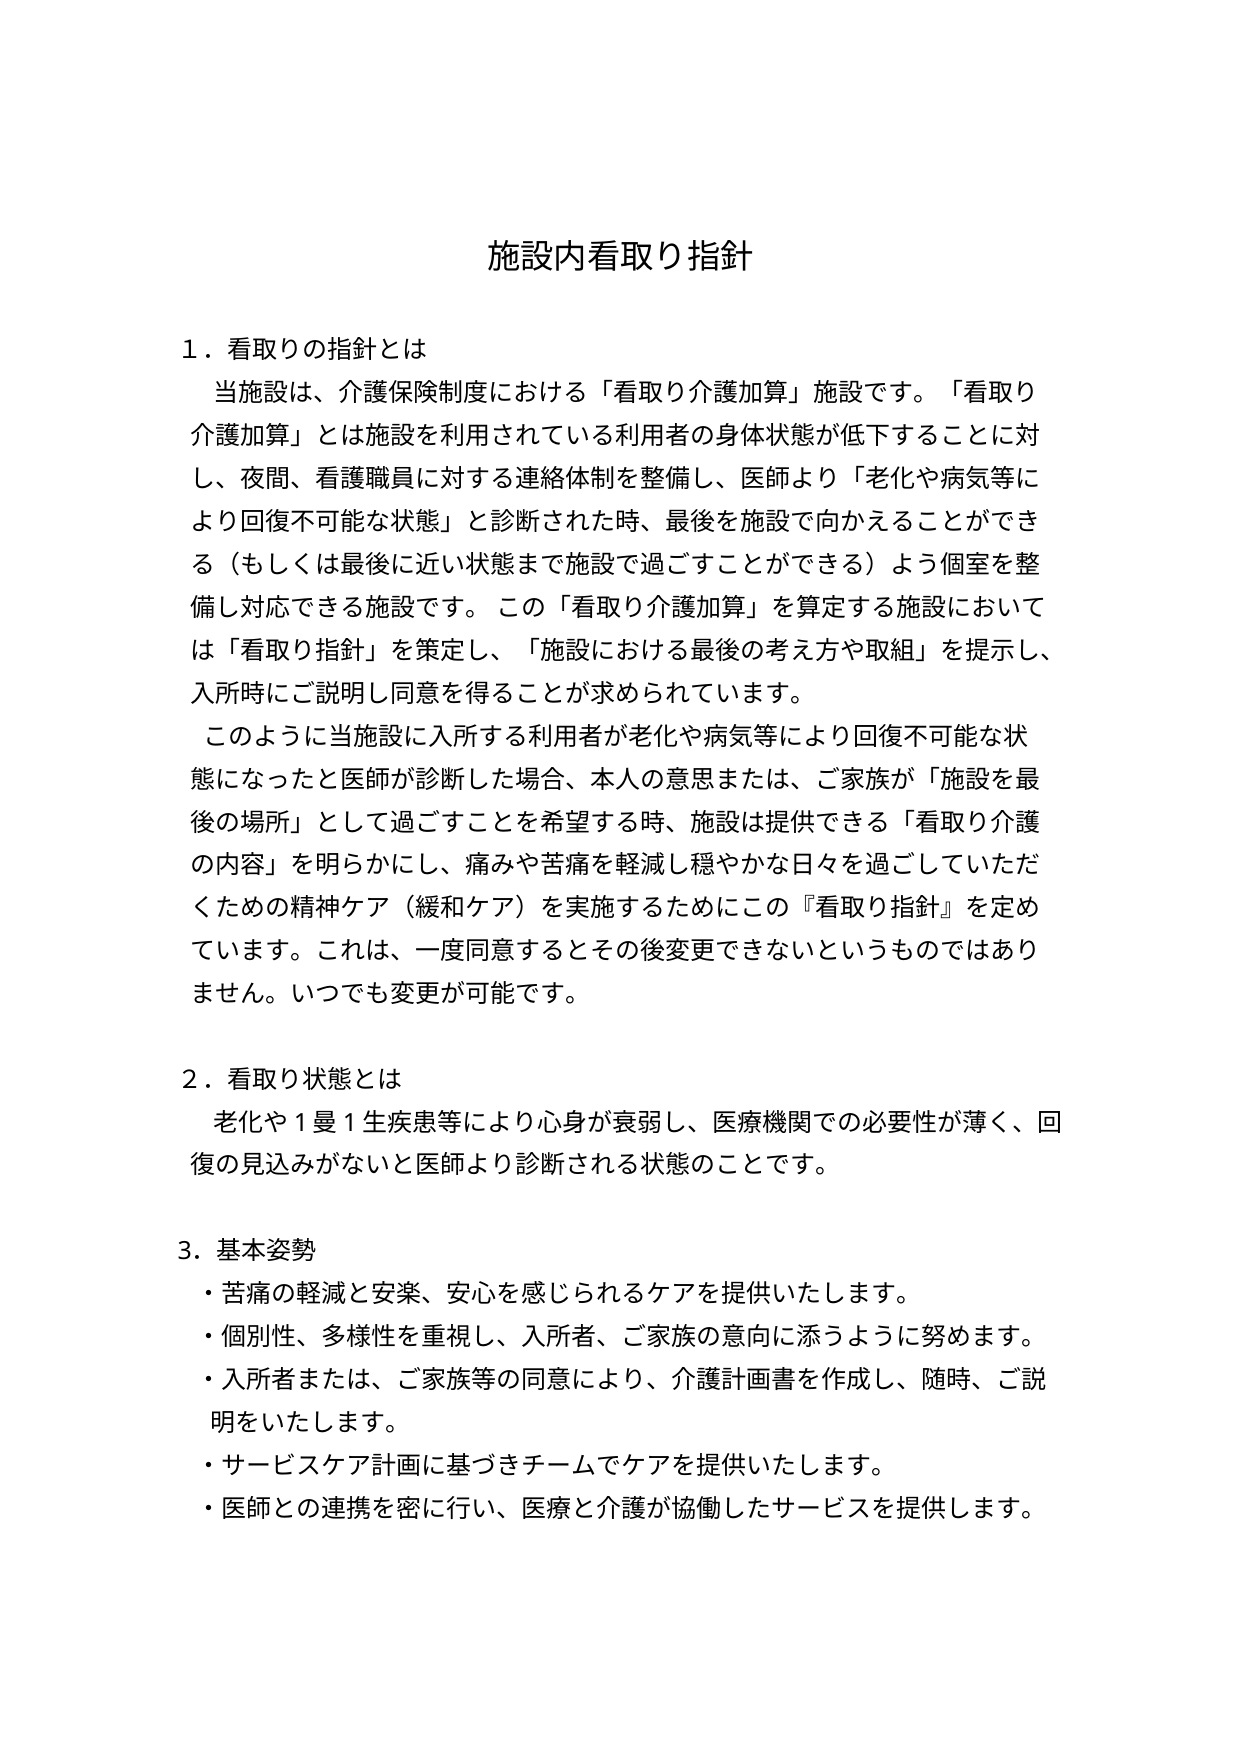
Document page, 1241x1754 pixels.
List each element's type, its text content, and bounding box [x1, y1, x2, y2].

text 備し対応できる施設です。 この「看取り介護加算」を算定する施設において [177, 587, 1063, 624]
text 後の場所」として過ごすことを希望する時、施設は提供できる「看取り介護 [177, 801, 1063, 839]
text 復の見込みがないと医師より診断される状態のことです。 [177, 1144, 1063, 1182]
text ２．看取り状態とは [177, 1058, 1063, 1096]
text 3．基本姿勢 [177, 1230, 1063, 1267]
text 明をいたします。 [177, 1402, 1063, 1439]
text ・医師との連携を密に行い、医療と介護が協働したサービスを提供します。 [177, 1487, 1063, 1525]
text は「看取り指針」を策定し、「施設における最後の考え方や取組」を提示し、 [177, 630, 1063, 667]
text ません。いつでも変更が可能です。 [177, 973, 1063, 1011]
text ・個別性、多様性を重視し、入所者、ご家族の意向に添うように努めます。 [177, 1316, 1063, 1353]
text 介護加算」とは施設を利用されている利用者の身体状態が低下することに対 [177, 415, 1063, 453]
text 入所時にご説明し同意を得ることが求められています。 [177, 673, 1063, 710]
text 老化や1曼1生疾患等により心身が衰弱し、医療機関での必要性が薄く、回 [177, 1101, 1063, 1139]
text より回復不可能な状態」と診断された時、最後を施設で向かえることができ [177, 501, 1063, 538]
text ・サービスケア計画に基づきチームでケアを提供いたします。 [177, 1444, 1063, 1482]
text このように当施設に入所する利用者が老化や病気等により回復不可能な状 [177, 716, 1063, 753]
text １．看取りの指針とは [177, 329, 1063, 367]
text ています。これは、一度同意するとその後変更できないというものではあり [177, 930, 1063, 968]
text くための精神ケア（緩和ケア）を実施するためにこの『看取り指針』を定め [177, 887, 1063, 925]
text ・苦痛の軽減と安楽、安心を感じられるケアを提供いたします。 [177, 1273, 1063, 1310]
text ・入所者または、ご家族等の同意により、介護計画書を作成し、随時、ご説 [177, 1359, 1063, 1396]
text 当施設は、介護保険制度における「看取り介護加算」施設です。「看取り [177, 372, 1063, 410]
text る（もしくは最後に近い状態まで施設で過ごすことができる）よう個室を整 [177, 544, 1063, 581]
text し、夜間、看護職員に対する連絡体制を整備し、医師より「老化や病気等に [177, 458, 1063, 496]
text 態になったと医師が診断した場合、本人の意思または、ご家族が「施設を最 [177, 758, 1063, 796]
text 施設内看取り指針 [177, 217, 1063, 292]
text の内容」を明らかにし、痛みや苦痛を軽減し穏やかな日々を過ごしていただ [177, 844, 1063, 882]
